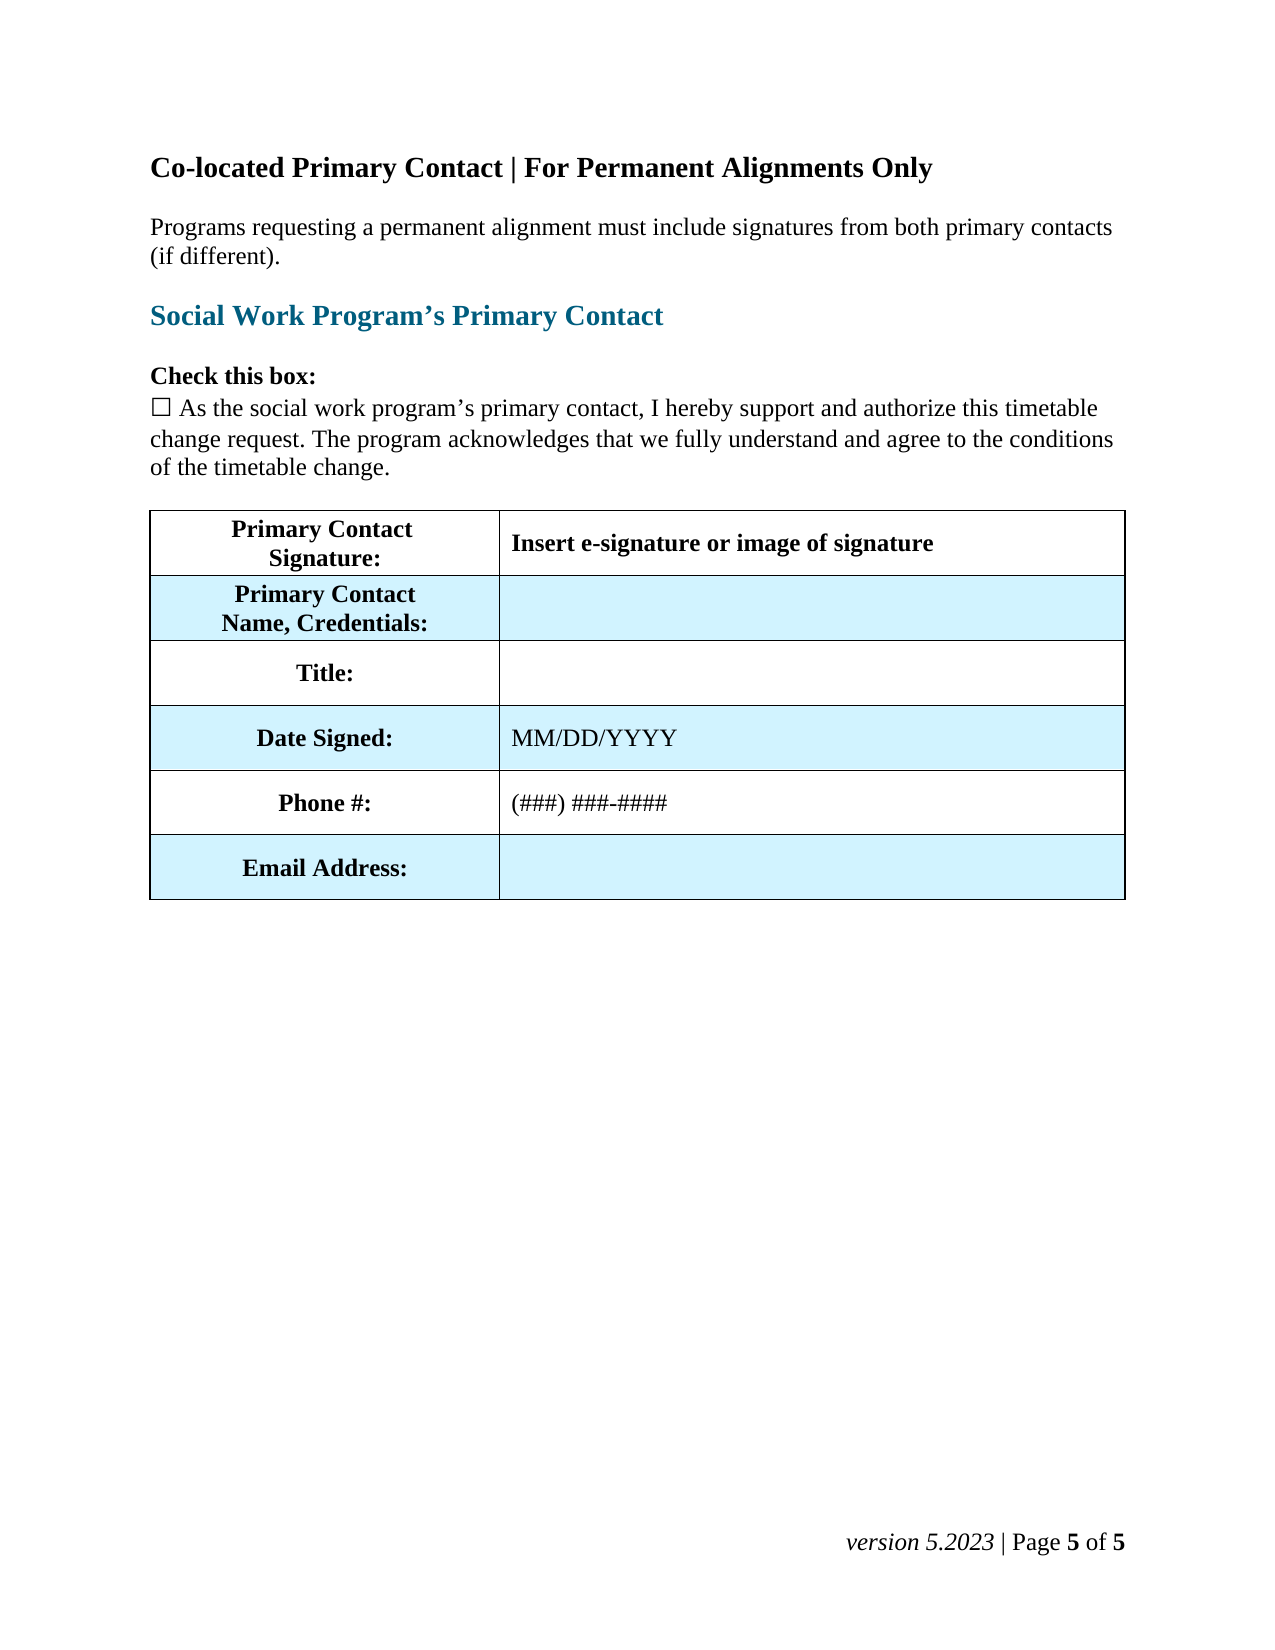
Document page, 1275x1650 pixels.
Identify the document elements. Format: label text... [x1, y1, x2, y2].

table_header Primary Contact Signature: [151, 511, 499, 575]
subtitle Co-located Primary Contact | For Permanent Alignments Only [150, 150, 1125, 183]
table_cell [500, 835, 1124, 899]
table_cell Title: [151, 641, 499, 704]
table_cell MM/DD/YYYY [500, 706, 1124, 769]
table_cell [500, 641, 1124, 704]
table_cell [500, 576, 1124, 640]
table_cell Date Signed: [151, 706, 499, 769]
text As the social work program’s primary contact, I hereby support and authorize this timetable change request. The program acknowledges that we fully understand and agree to the conditions of the timetable change. [150, 389, 1125, 481]
table_cell Phone #: [151, 771, 499, 834]
table_cell Email Address: [151, 835, 499, 899]
table_cell (###) ###-#### [500, 771, 1124, 834]
subtitle Social Work Program’s Primary Contact [150, 298, 1125, 332]
text Programs requesting a permanent alignment must include signatures from both primary contacts (if different). [150, 212, 1125, 270]
table_cell Primary Contact Name, Credentials: [151, 576, 499, 640]
table_header Insert e-signature or image of signature [500, 511, 1124, 575]
text Check this box: [150, 361, 1125, 389]
